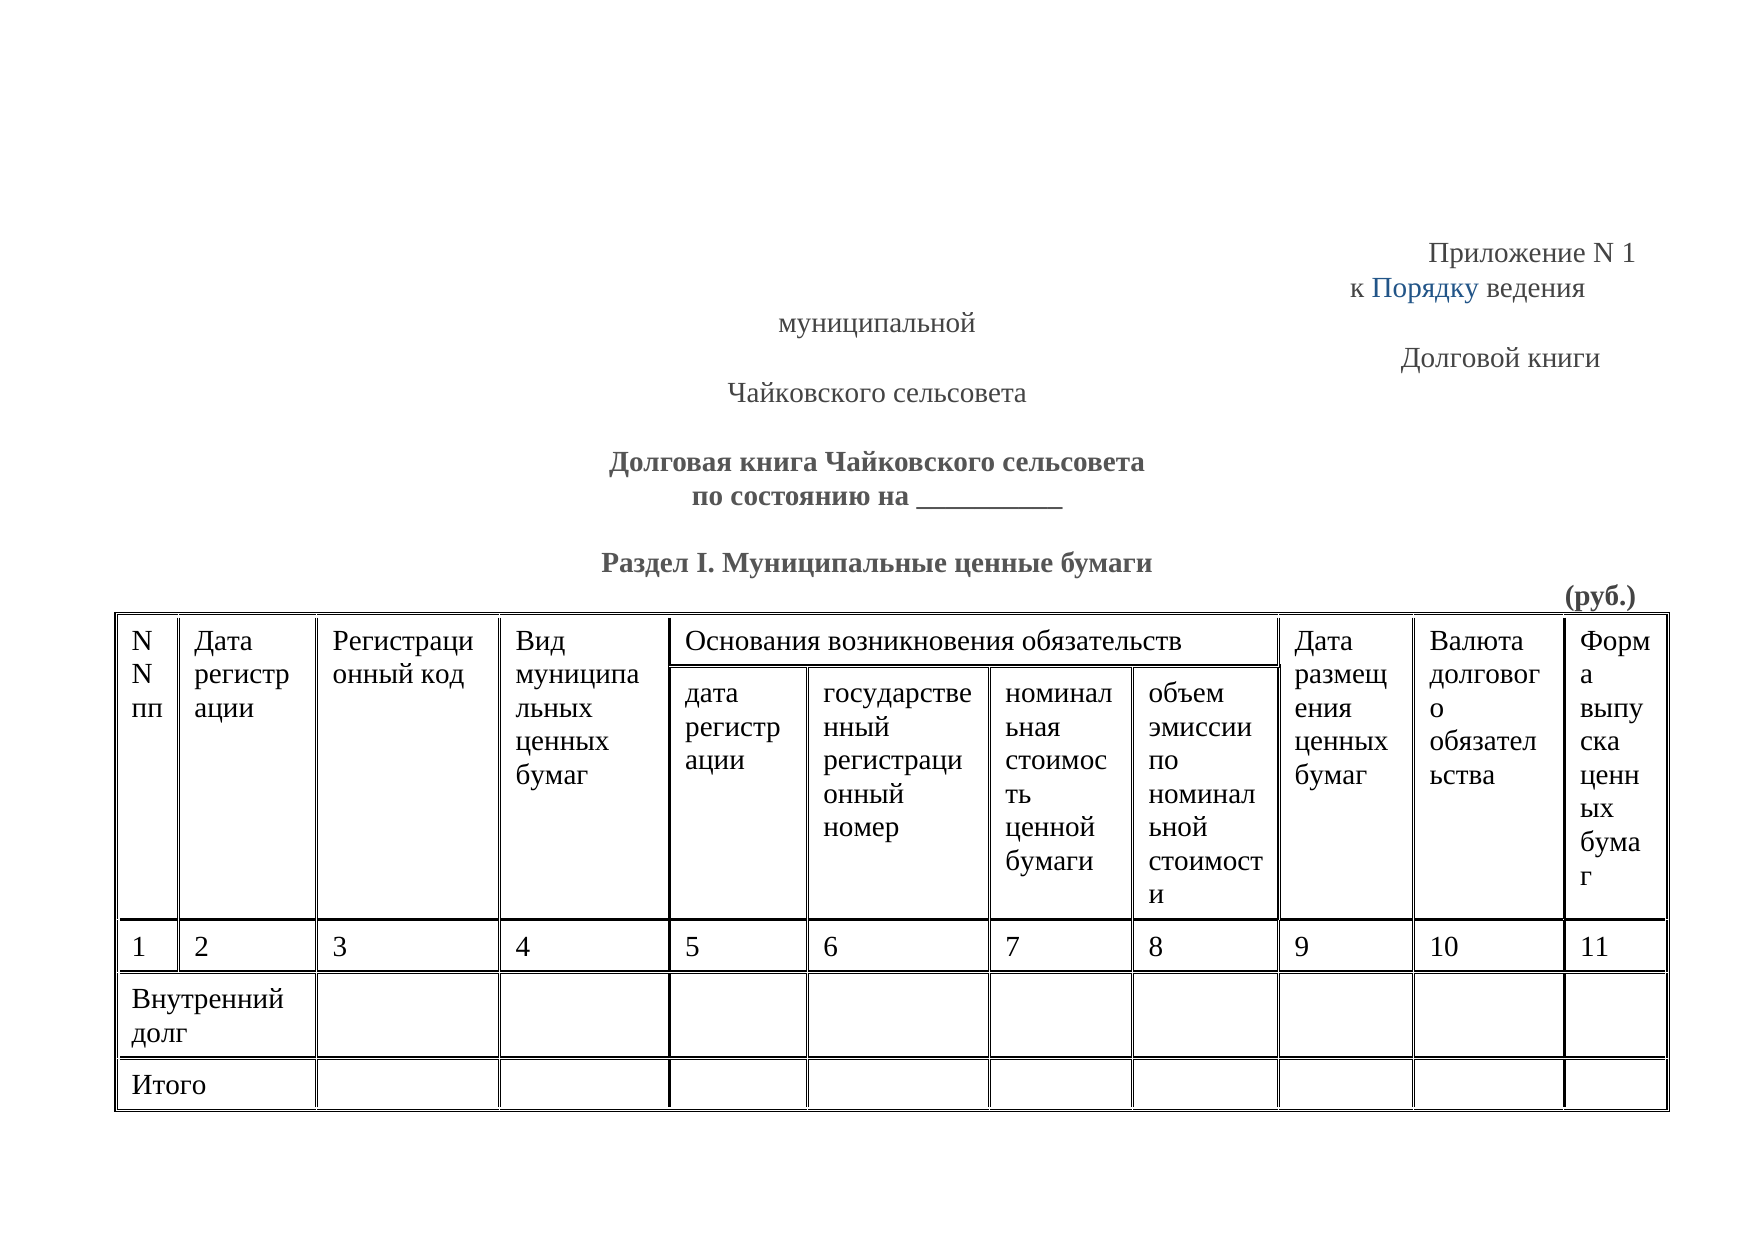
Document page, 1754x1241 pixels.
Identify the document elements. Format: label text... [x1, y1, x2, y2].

text к Порядку ведения муниципальной [118, 269, 1636, 339]
table_cell [808, 1060, 989, 1109]
table_header Дата размещения ценных бумаг [1279, 615, 1414, 918]
table_header NN пп [118, 615, 178, 918]
table_cell [1279, 1060, 1414, 1109]
table_header Валюта долгового обязательства [1414, 613, 1564, 918]
table_cell [669, 1060, 807, 1109]
table_cell [1133, 1060, 1279, 1109]
table_cell номинальная стоимость ценной бумаги [991, 668, 1131, 918]
table_cell [500, 1060, 669, 1109]
table_cell дата регистрации [671, 668, 806, 918]
table_cell 3 [318, 921, 498, 970]
table_cell объем эмиссии по номинальной стоимости [1134, 668, 1277, 918]
table_cell [318, 974, 498, 1056]
table_cell [809, 974, 988, 1056]
subtitle Раздел I. Муниципальные ценные бумаги [118, 545, 1636, 578]
table_cell 8 [1134, 921, 1277, 970]
table_cell 7 [991, 921, 1131, 970]
table_cell [501, 974, 668, 1056]
table_header Вид муниципальных ценных бумаг [500, 615, 669, 918]
subtitle (руб.) [118, 578, 1636, 612]
table_cell [1134, 974, 1277, 1056]
text Долговой книги Чайковского сельсовета [118, 339, 1636, 409]
table_cell 5 [671, 921, 806, 970]
table_cell [317, 1060, 500, 1109]
table_cell [991, 974, 1131, 1056]
table_cell [990, 1060, 1133, 1109]
table_cell 1 [116, 918, 177, 970]
table_cell [1414, 1060, 1564, 1109]
table_cell 6 [809, 921, 988, 970]
text Приложение N 1 [118, 234, 1636, 269]
table_cell Внутренний долг [118, 970, 315, 1056]
table_header Дата регистрации [179, 615, 317, 918]
table_header Основания возникновения обязательств [669, 615, 1279, 664]
table_header Форма выпуска ценных бумаг [1564, 615, 1666, 918]
table_header Регистрационный код [317, 615, 500, 918]
table_cell [1415, 974, 1563, 1056]
table_cell [1566, 970, 1667, 1056]
table_cell государственный регистрационный номер [809, 668, 988, 918]
table_cell Итого [118, 1056, 317, 1109]
table_cell 9 [1280, 921, 1412, 970]
table_cell [1280, 974, 1412, 1056]
table_cell 11 [1566, 918, 1668, 970]
table_cell [1564, 1056, 1667, 1109]
table_cell 2 [180, 921, 315, 970]
table_cell [671, 974, 806, 1056]
table_cell 10 [1415, 921, 1563, 970]
subtitle Долговая книга Чайковского сельсовета по состоянию на __________ [118, 444, 1636, 511]
table_cell 4 [501, 921, 668, 970]
